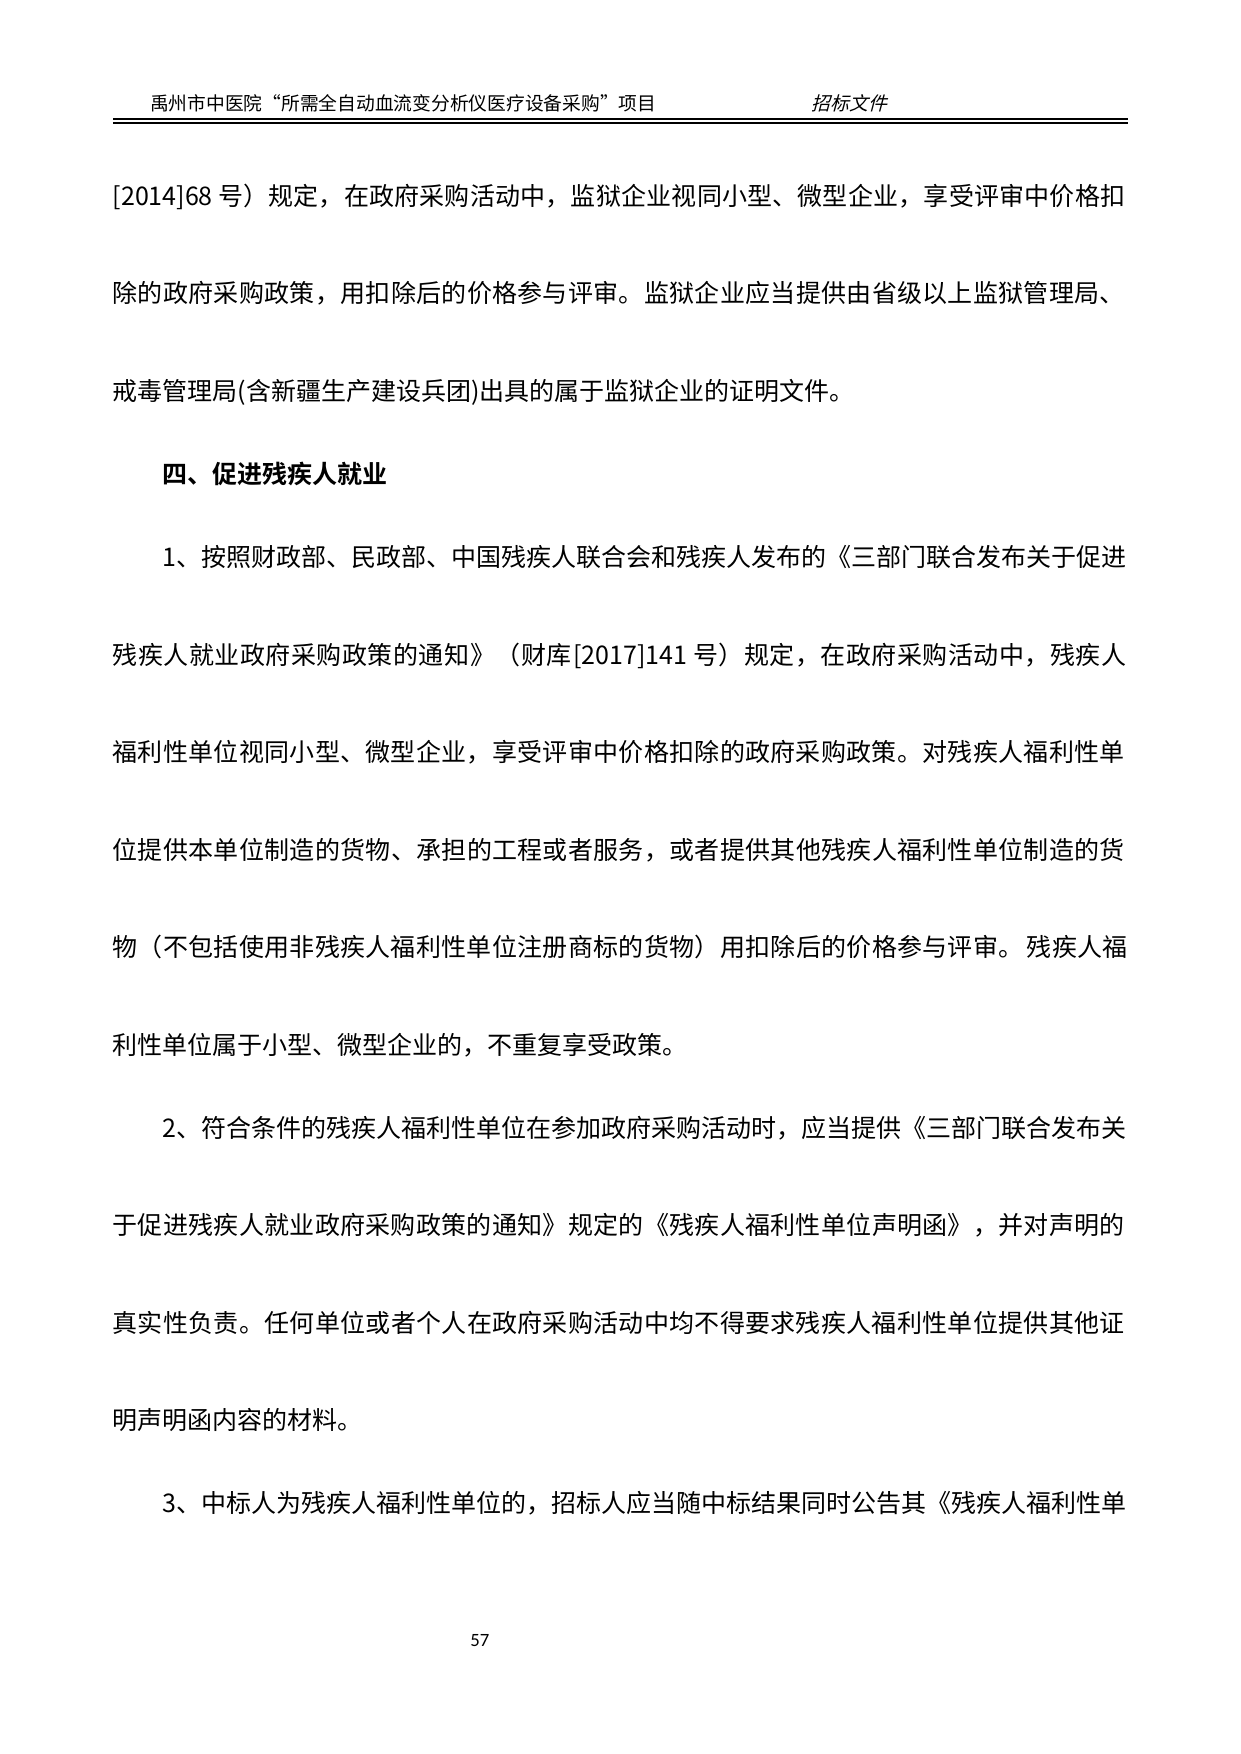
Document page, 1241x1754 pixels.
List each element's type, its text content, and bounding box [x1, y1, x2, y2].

text 1、按照财政部、民政部、中国残疾人联合会和残疾人发布的《三部门联合发布关于促进残疾人就业政府采购政策的通知》（财库[2017]141号）规定，在政府采购活动中，残疾人福利性单位视同小型、微型企业，享受评审中价格扣除的政府采购政策。对残疾人福利性单位提供本单位制造的货物、承担的工程或者服务，或者提供其他残疾人福利性单位制造的货物（不包括使用非残疾人福利性单位注册商标的货物）用扣除后的价格参与评审。残疾人福利性单位属于小型、微型企业的，不重复享受政策。 [112, 523, 1128, 1076]
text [112, 162, 1128, 422]
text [112, 1469, 1128, 1534]
text 2、符合条件的残疾人福利性单位在参加政府采购活动时，应当提供《三部门联合发布关于促进残疾人就业政府采购政策的通知》规定的《残疾人福利性单位声明函》，并对声明的真实性负责。任何单位或者个人在政府采购活动中均不得要求残疾人福利性单位提供其他证明声明函内容的材料。 [112, 1094, 1128, 1451]
text 四、促进残疾人就业 [112, 440, 1128, 505]
